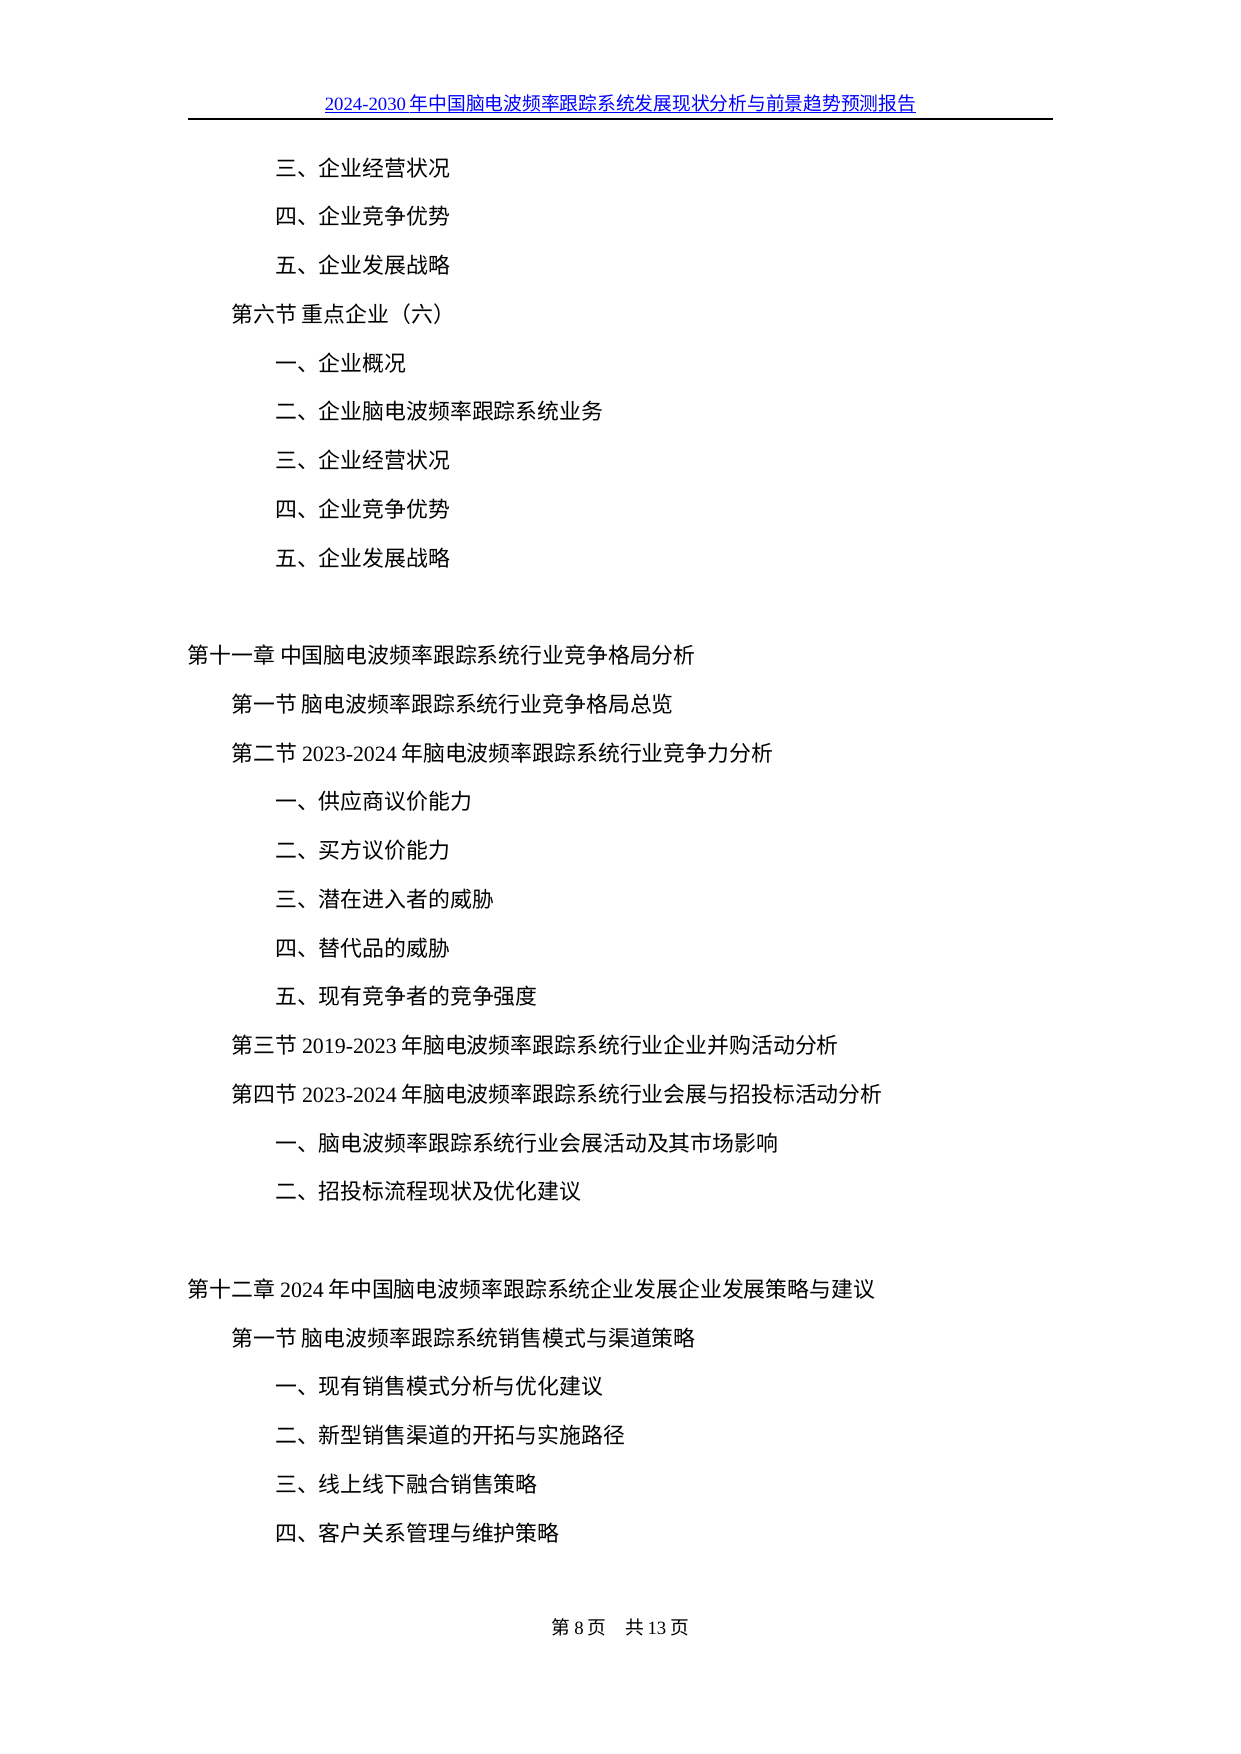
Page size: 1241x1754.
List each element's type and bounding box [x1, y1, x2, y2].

text [187, 150, 1053, 1548]
